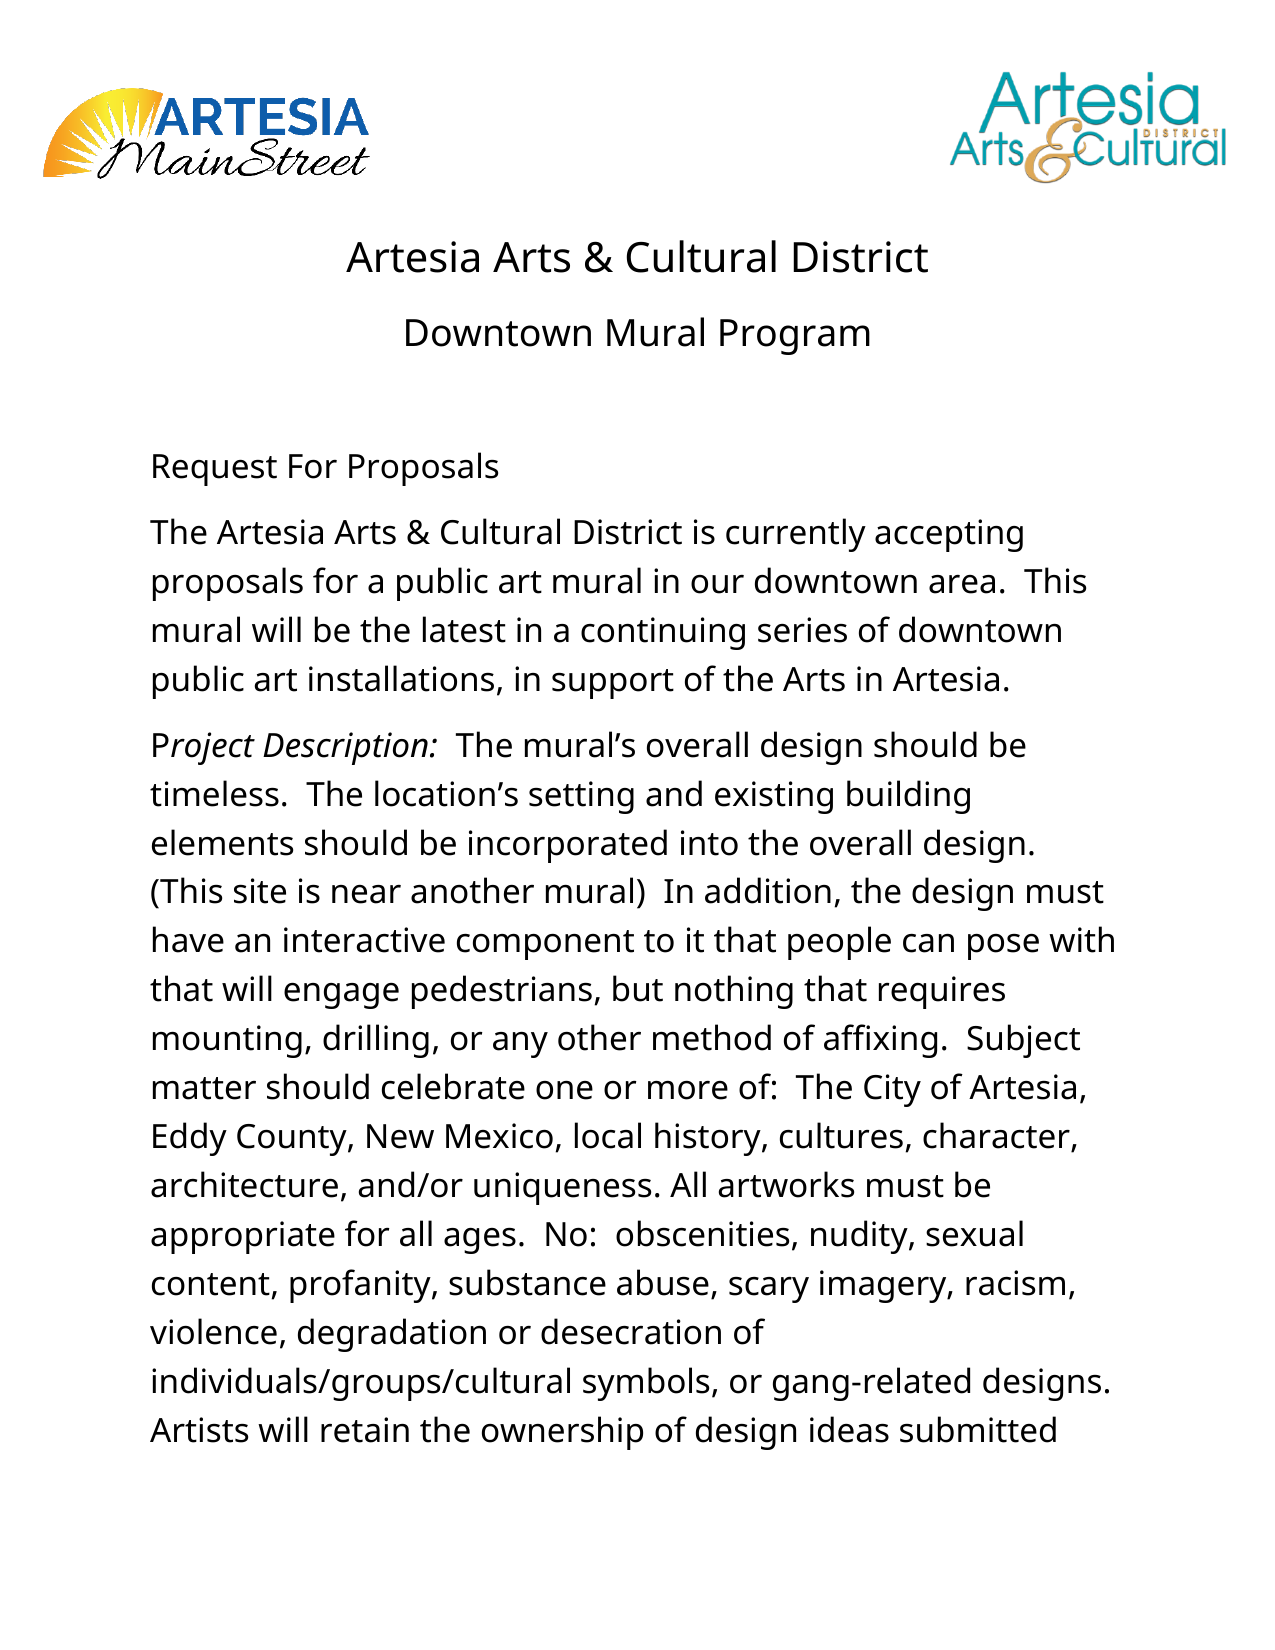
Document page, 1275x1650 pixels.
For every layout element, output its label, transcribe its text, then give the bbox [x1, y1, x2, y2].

text Request For Proposals [150, 443, 1125, 489]
text Downtown Mural Program [150, 306, 1125, 357]
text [150, 721, 1125, 1452]
text Artesia Arts & Cultural District [150, 228, 1125, 285]
text The Artesia Arts & Cultural District is currently accepting proposals for a public art mural in our downtown area. This mural will be the latest in a continuing series of downtown public art installations, in support of the Arts in Artesia. [150, 509, 1125, 701]
picture [31, 82, 396, 184]
picture [948, 68, 1228, 184]
